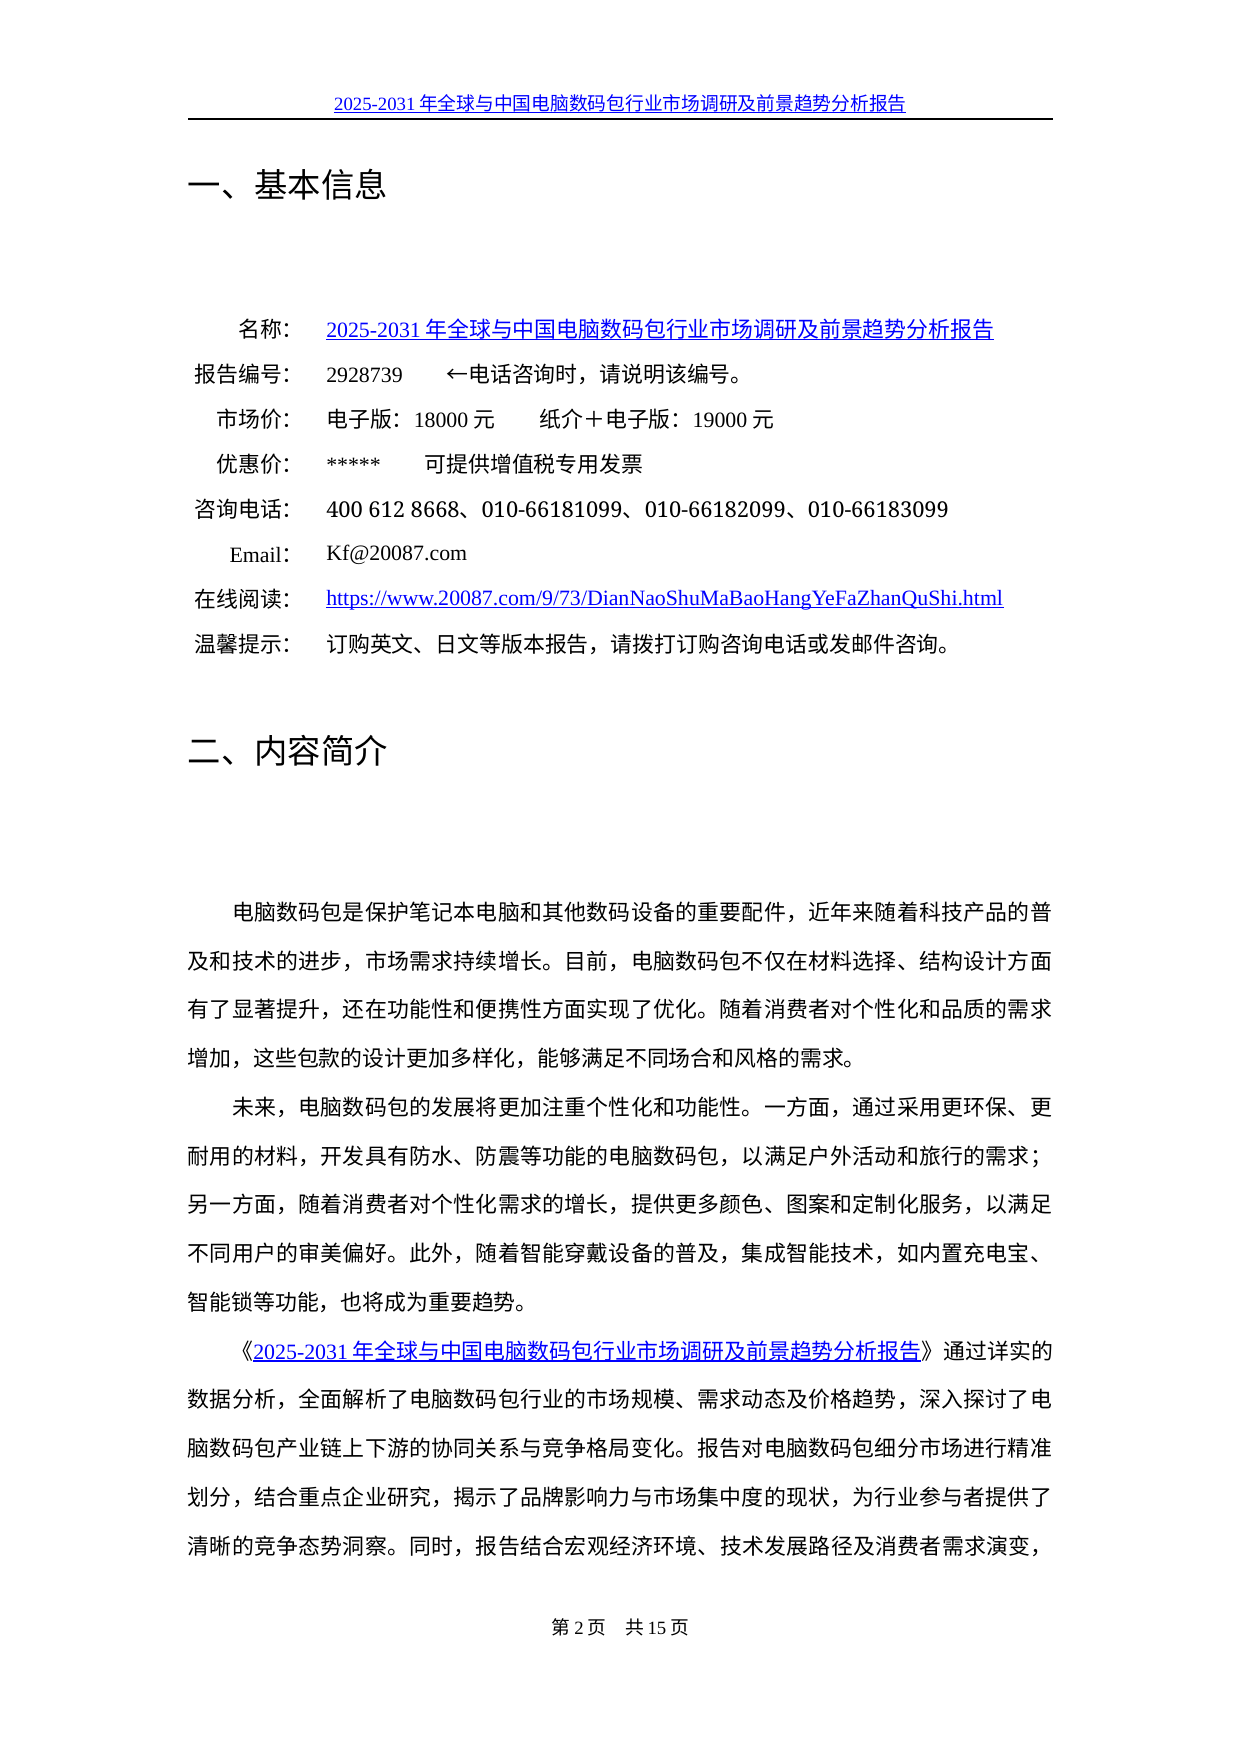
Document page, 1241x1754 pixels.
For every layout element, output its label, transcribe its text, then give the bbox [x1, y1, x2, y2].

table_cell ***** 可提供增值税专用发票 [315, 447, 1073, 492]
table_cell 订购英文、日文等版本报告，请拨打订购咨询电话或发邮件咨询。 [315, 627, 1073, 672]
table_cell Kf@20087.com [315, 537, 1073, 582]
table_cell [315, 582, 1073, 627]
table_cell Email： [167, 537, 315, 582]
table_cell 咨询电话： [167, 492, 315, 537]
table_header 名称： [167, 312, 315, 357]
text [187, 894, 1053, 1561]
table_cell 电子版：18000 元 纸介＋电子版：19000 元 [315, 402, 1073, 447]
table_cell 温馨提示： [167, 627, 315, 672]
table_cell 报告编号： [167, 357, 315, 402]
table_cell 2928739 ←电话咨询时，请说明该编号。 [315, 357, 1073, 402]
title 一、基本信息 [187, 150, 1053, 215]
table_cell 400 612 8668、010-66181099、010-66182099、010-66183099 [315, 492, 1073, 537]
table_cell 市场价： [167, 402, 315, 447]
table_cell 优惠价： [167, 447, 315, 492]
title 二、内容简介 [187, 717, 1053, 782]
table_cell 在线阅读： [167, 582, 315, 627]
table_header 2025-2031年全球与中国电脑数码包行业市场调研及前景趋势分析报告 [315, 312, 1073, 357]
